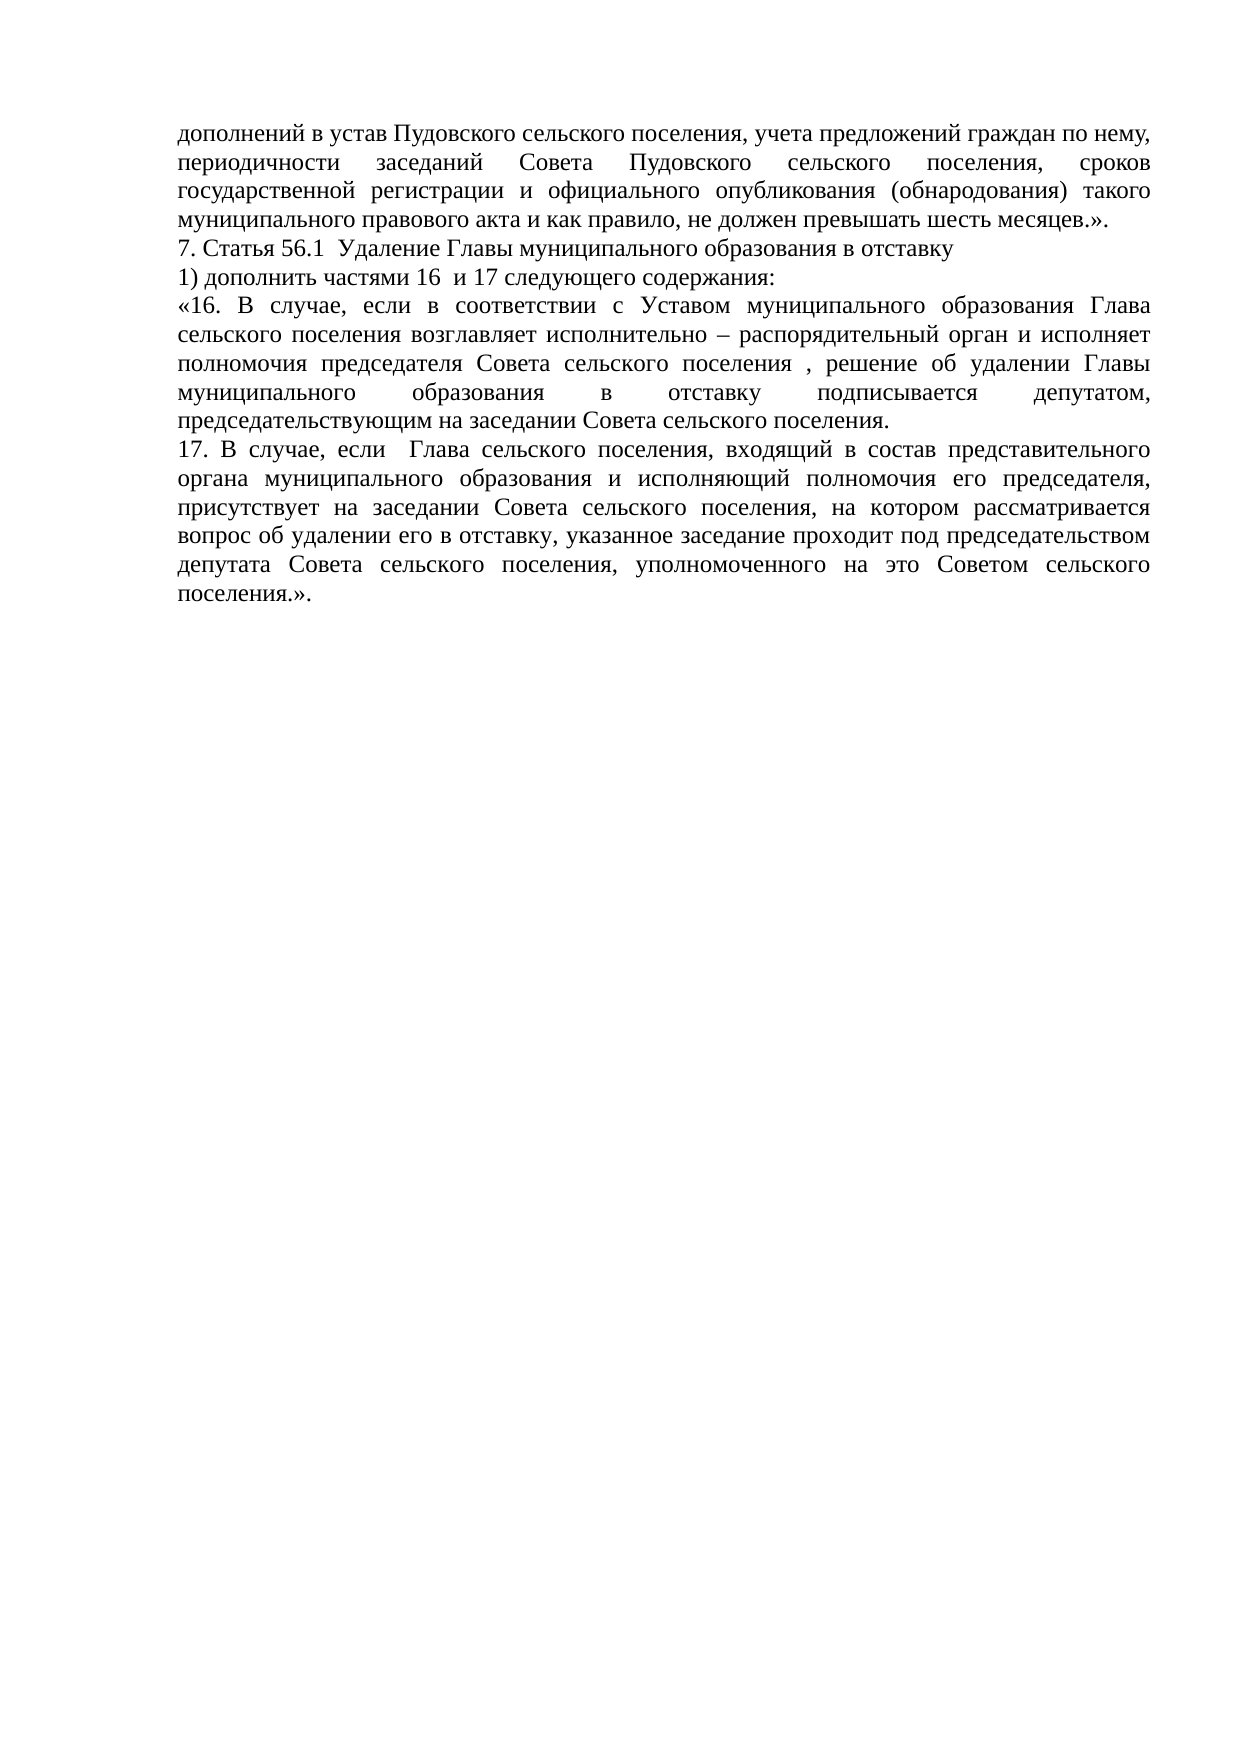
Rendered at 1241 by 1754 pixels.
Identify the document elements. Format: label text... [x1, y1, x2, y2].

text 7. Статья 56.1 Удаление Главы муниципального образования в отставку [177, 233, 1152, 262]
text 1) дополнить частями 16 и 17 следующего содержания: [177, 262, 1152, 291]
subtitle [177, 118, 1152, 233]
text 17. В случае, если Глава сельского поселения, входящий в состав представительного органа муниципального образования и исполняющий полномочия его председателя, присутствует на заседании Совета сельского поселения, на котором рассматривается вопрос об удалении его в отставку, указанное заседание проходит под председательством депутата Совета сельского поселения, уполномоченного на это Советом сельского поселения.». [177, 434, 1152, 607]
text «16. В случае, если в соответствии с Уставом муниципального образования Глава сельского поселения возглавляет исполнительно – распорядительный орган и исполняет полномочия председателя Совета сельского поселения , решение об удалении Главы муниципального образования в отставку подписывается депутатом, председательствующим на заседании Совета сельского поселения. [177, 291, 1152, 434]
